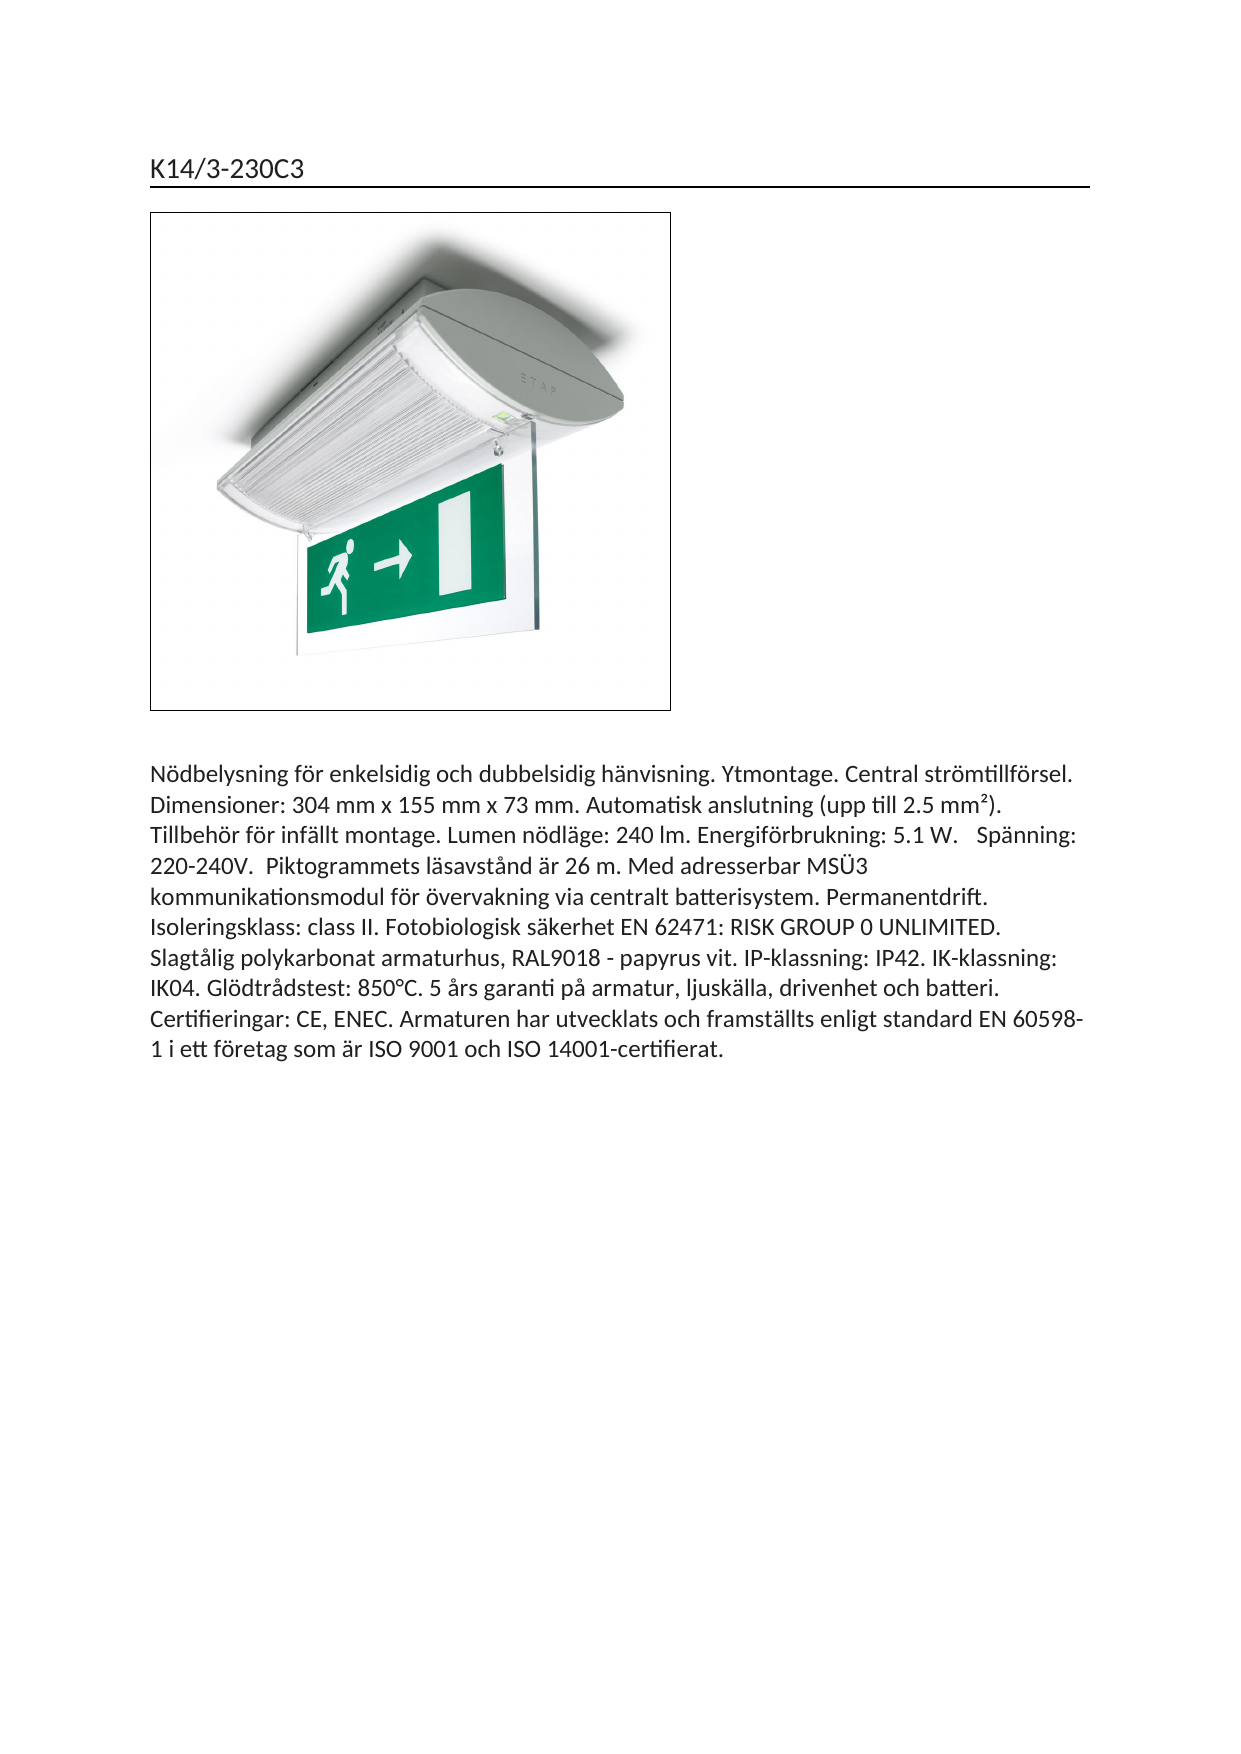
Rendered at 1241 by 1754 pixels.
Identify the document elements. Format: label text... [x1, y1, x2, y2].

picture [151, 213, 670, 710]
text K14/3-230C3 [150, 150, 1090, 186]
text Nödbelysning för enkelsidig och dubbelsidig hänvisning. Ytmontage. Central strömtillförsel. Dimensioner: 304 mm x 155 mm x 73 mm. Automatisk anslutning (upp till 2.5 mm²). Tillbehör för infällt montage. Lumen nödläge: 240 lm. Energiförbrukning: 5.1 W. Spänning: 220-240V. Piktogrammets läsavstånd är 26 m. Med adresserbar MSÜ3 kommunikationsmodul för övervakning via centralt batterisystem. Permanentdrift. Isoleringsklass: class II. Fotobiologisk säkerhet EN 62471: RISK GROUP 0 UNLIMITED. Slagtålig polykarbonat armaturhus, RAL9018 - papyrus vit. IP-klassning: IP42. IK-klassning: IK04. Glödtrådstest: 850°C. 5 års garanti på armatur, ljuskälla, drivenhet och batteri. Certifieringar: CE, ENEC. Armaturen har utvecklats och framställts enligt standard EN 60598-1 i ett företag som är ISO 9001 och ISO 14001-certifierat. [150, 758, 1090, 1064]
